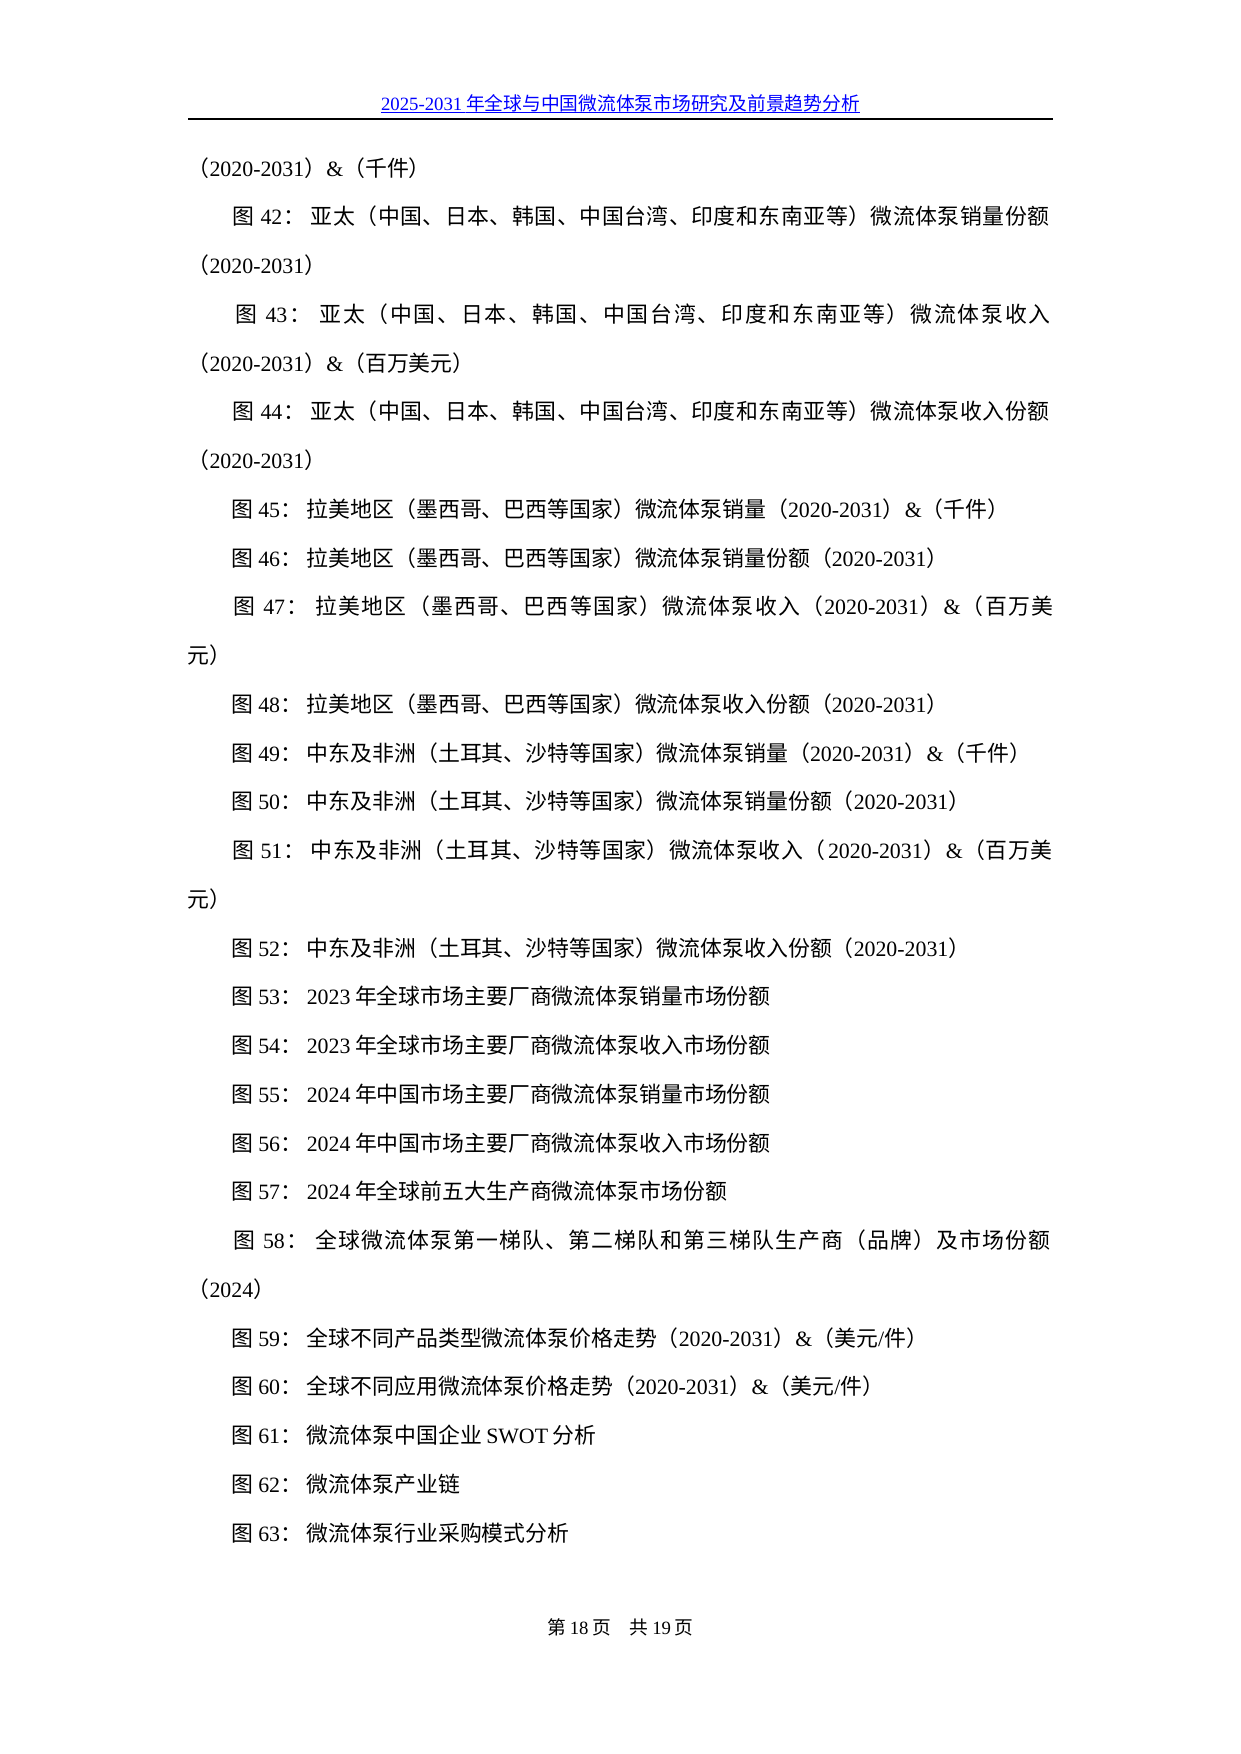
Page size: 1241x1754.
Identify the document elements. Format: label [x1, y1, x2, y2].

text [187, 150, 1053, 1548]
